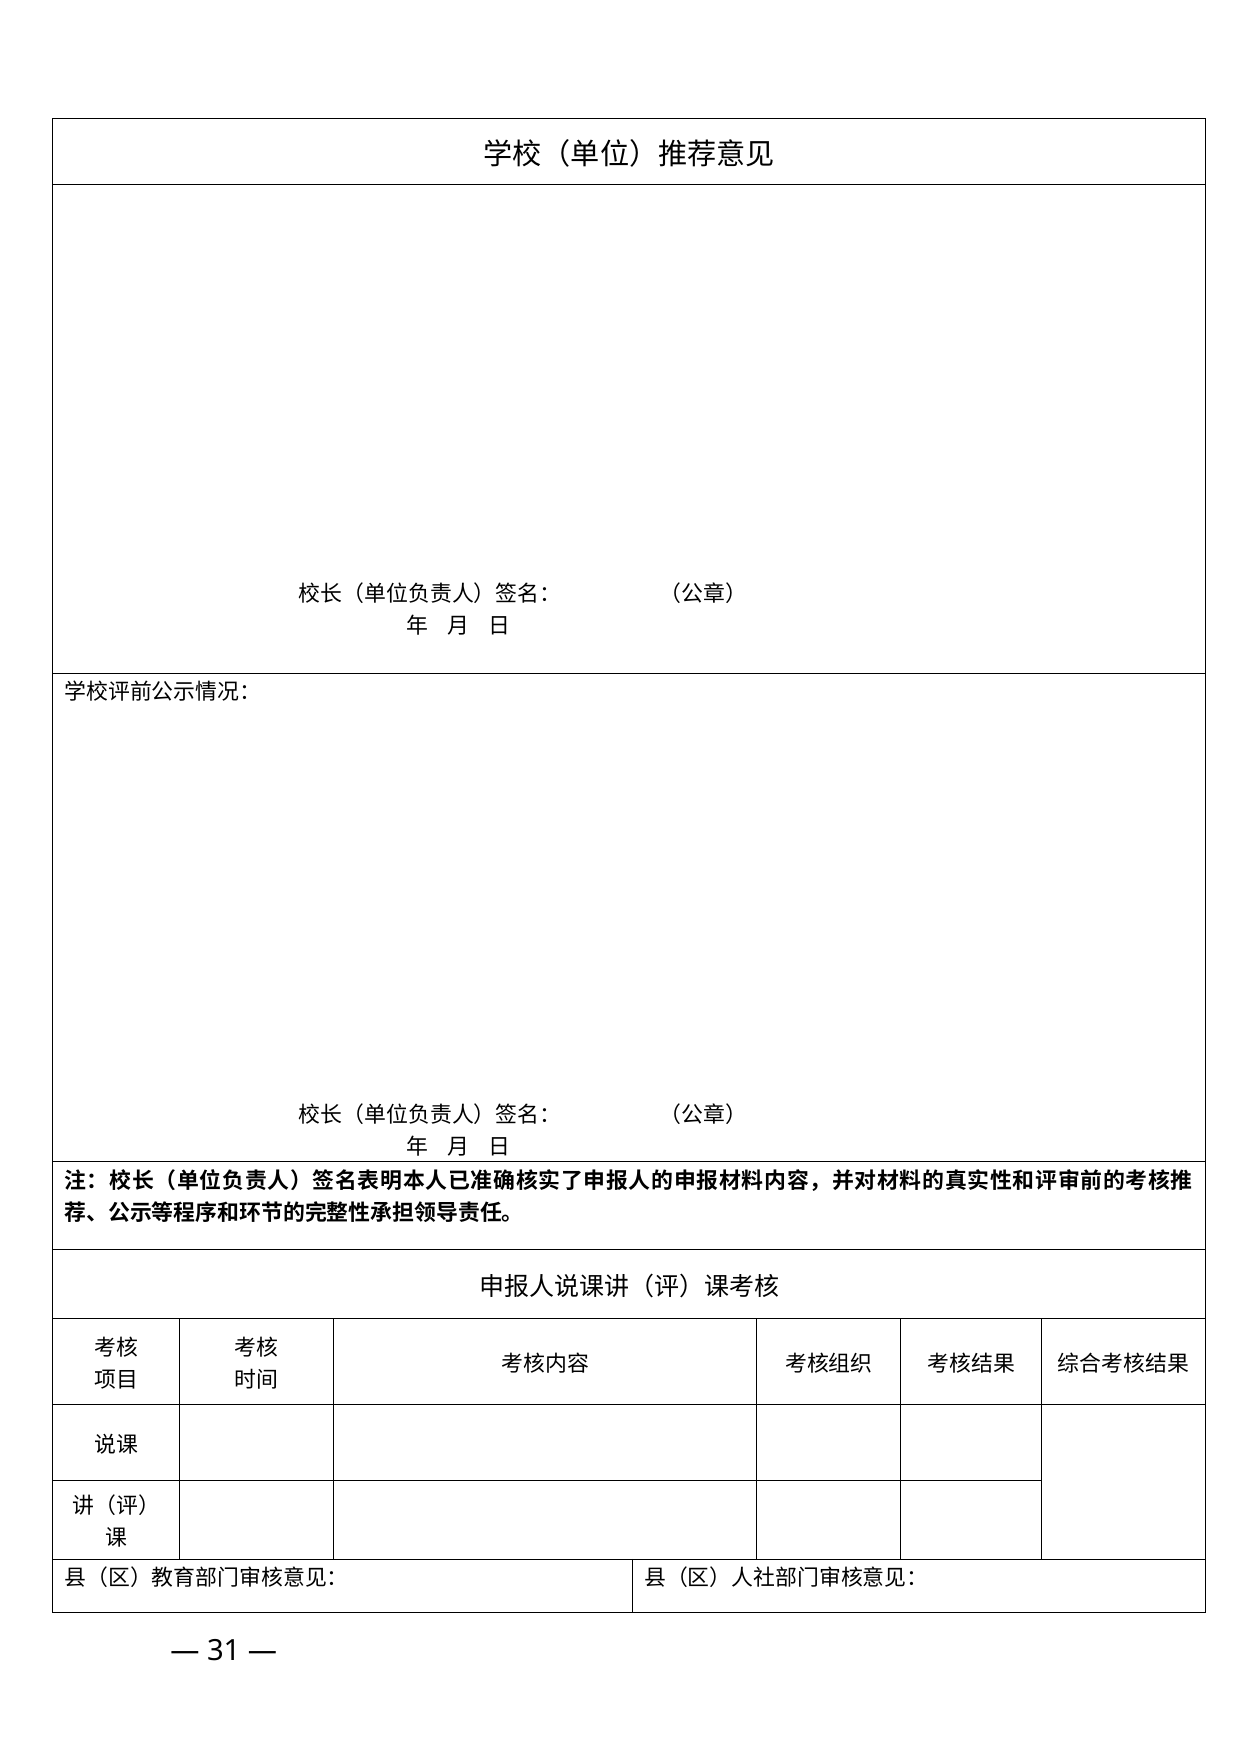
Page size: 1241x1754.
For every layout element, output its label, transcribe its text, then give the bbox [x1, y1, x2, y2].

table_cell 考核结果 [901, 1319, 1041, 1404]
table_cell 申报人说课讲（评）课考核 [53, 1250, 1205, 1318]
table_cell 校长（单位负责人）签名： （公章） 年 月 日 [53, 185, 1205, 673]
table_cell [1042, 1405, 1205, 1559]
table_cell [53, 1560, 632, 1612]
table_cell [334, 1405, 756, 1480]
table_cell 说课 [53, 1405, 179, 1480]
table_cell 学校评前公示情况： 校长（单位负责人）签名： （公章） 年 月 日 [53, 674, 1205, 1161]
table_cell 考核内容 [334, 1319, 756, 1404]
table_cell [757, 1405, 900, 1480]
table_cell [757, 1481, 900, 1559]
table_cell 综合考核结果 [1042, 1319, 1205, 1404]
table_cell 讲（评）课 [53, 1481, 179, 1559]
table_cell [334, 1481, 756, 1559]
table_cell 考核 项目 [53, 1319, 179, 1404]
table_cell [180, 1405, 333, 1480]
table_cell [901, 1481, 1041, 1559]
table_cell 学校（单位）推荐意见 [53, 119, 1205, 184]
table_cell 注：校长（单位负责人）签名表明本人已准确核实了申报人的申报材料内容，并对材料的真实性和评审前的考核推荐、公示等程序和环节的完整性承担领导责任。 [53, 1162, 1205, 1249]
table_cell 考核 时间 [180, 1319, 333, 1404]
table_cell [633, 1560, 1205, 1612]
table_cell 考核组织 [757, 1319, 900, 1404]
table_cell [180, 1481, 333, 1559]
table_cell [901, 1405, 1041, 1480]
